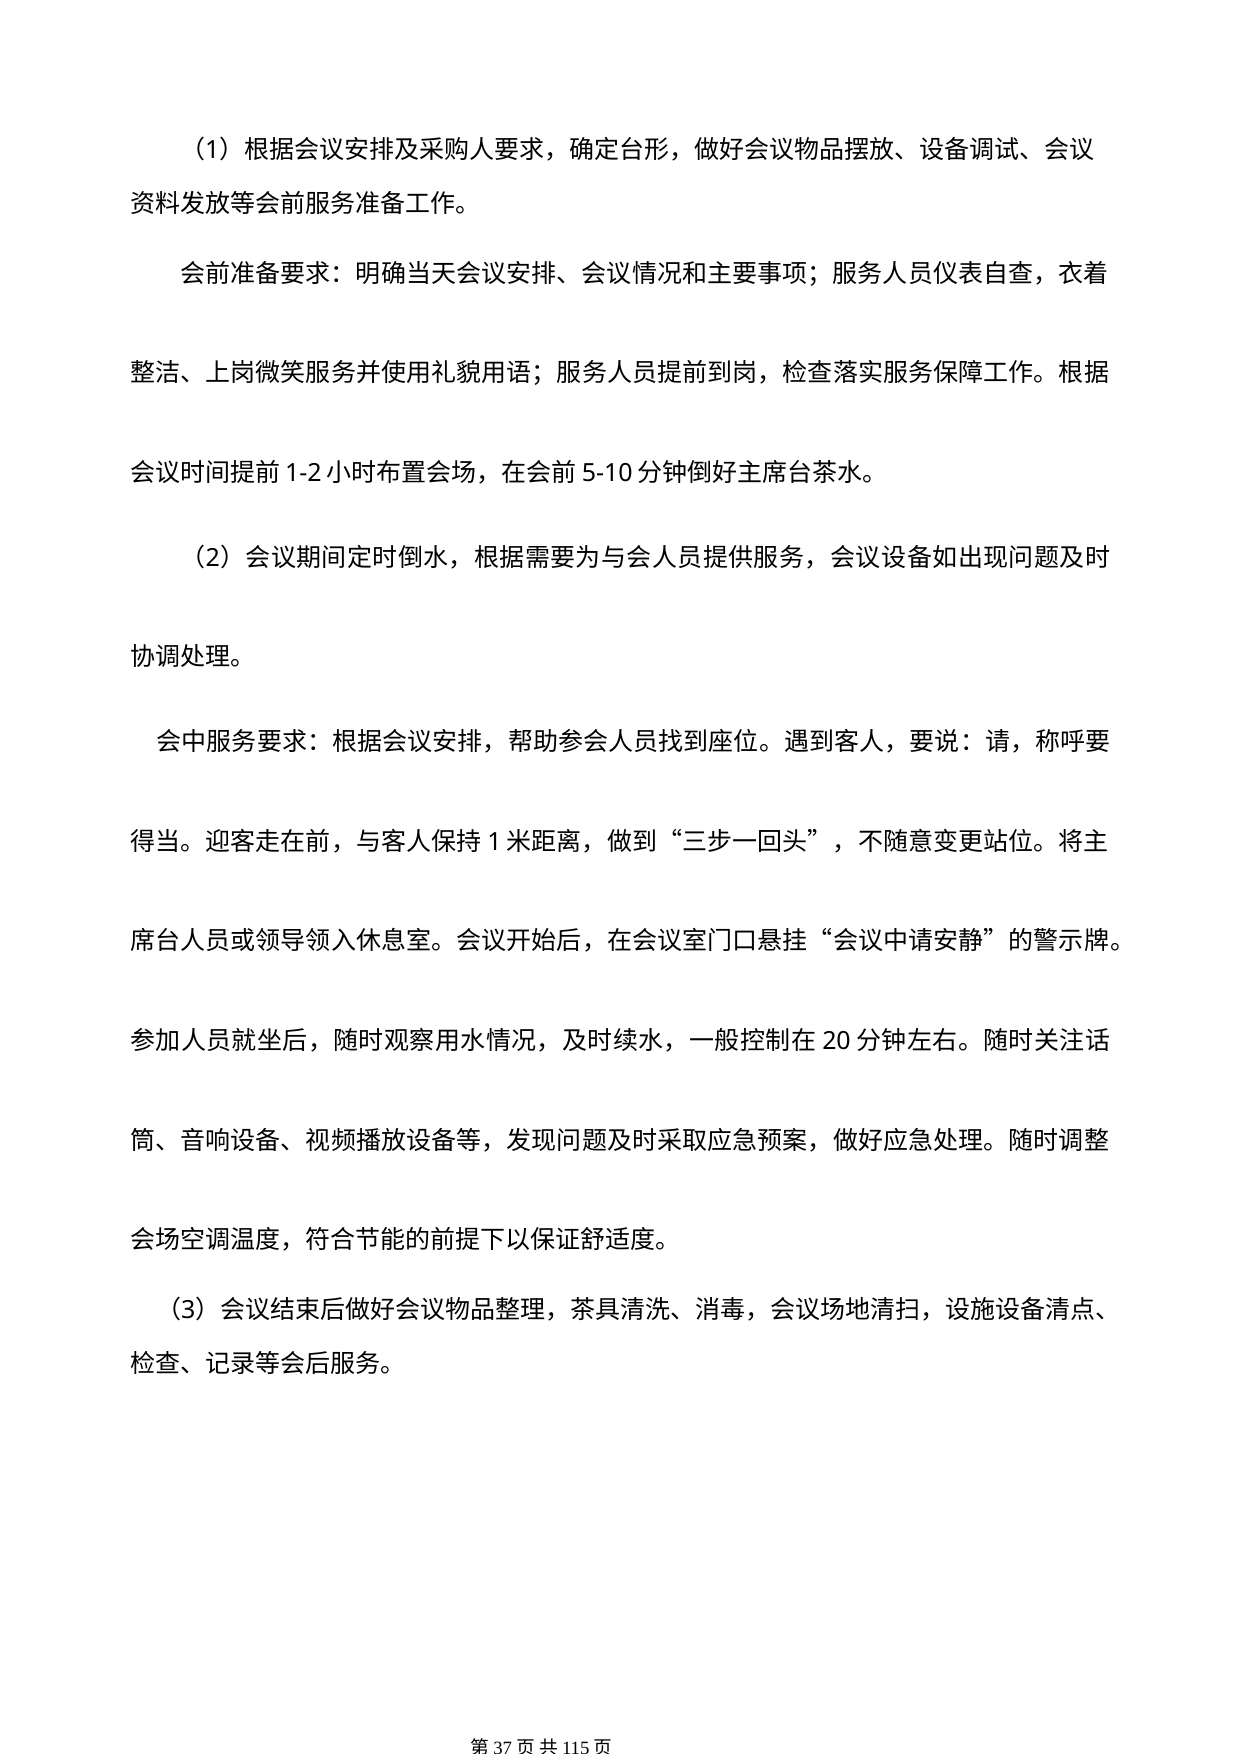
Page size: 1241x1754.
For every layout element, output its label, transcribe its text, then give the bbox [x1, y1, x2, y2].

text （2）会议期间定时倒水，根据需要为与会人员提供服务，会议设备如出现问题及时协调处理。 [130, 522, 1110, 688]
list （3）会议结束后做好会议物品整理，茶具清洗、消毒，会议场地清扫，设施设备清点、检查、记录等会后服务。 [130, 1289, 1110, 1380]
text 会中服务要求：根据会议安排，帮助参会人员找到座位。遇到客人，要说：请，称呼要得当。迎客走在前，与客人保持1米距离，做到“三步一回头”，不随意变更站位。将主席台人员或领导领入休息室。会议开始后，在会议室门口悬挂“会议中请安静”的警示牌。参加人员就坐后，随时观察用水情况，及时续水，一般控制在20分钟左右。随时关注话筒、音响设备、视频播放设备等，发现问题及时采取应急预案，做好应急处理。随时调整会场空调温度，符合节能的前提下以保证舒适度。 [130, 706, 1110, 1271]
text 会前准备要求：明确当天会议安排、会议情况和主要事项；服务人员仪表自查，衣着整洁、上岗微笑服务并使用礼貌用语；服务人员提前到岗，检查落实服务保障工作。根据会议时间提前1-2小时布置会场，在会前5-10分钟倒好主席台茶水。 [130, 238, 1110, 504]
text （1）根据会议安排及采购人要求，确定台形，做好会议物品摆放、设备调试、会议资料发放等会前服务准备工作。 [130, 129, 1110, 220]
